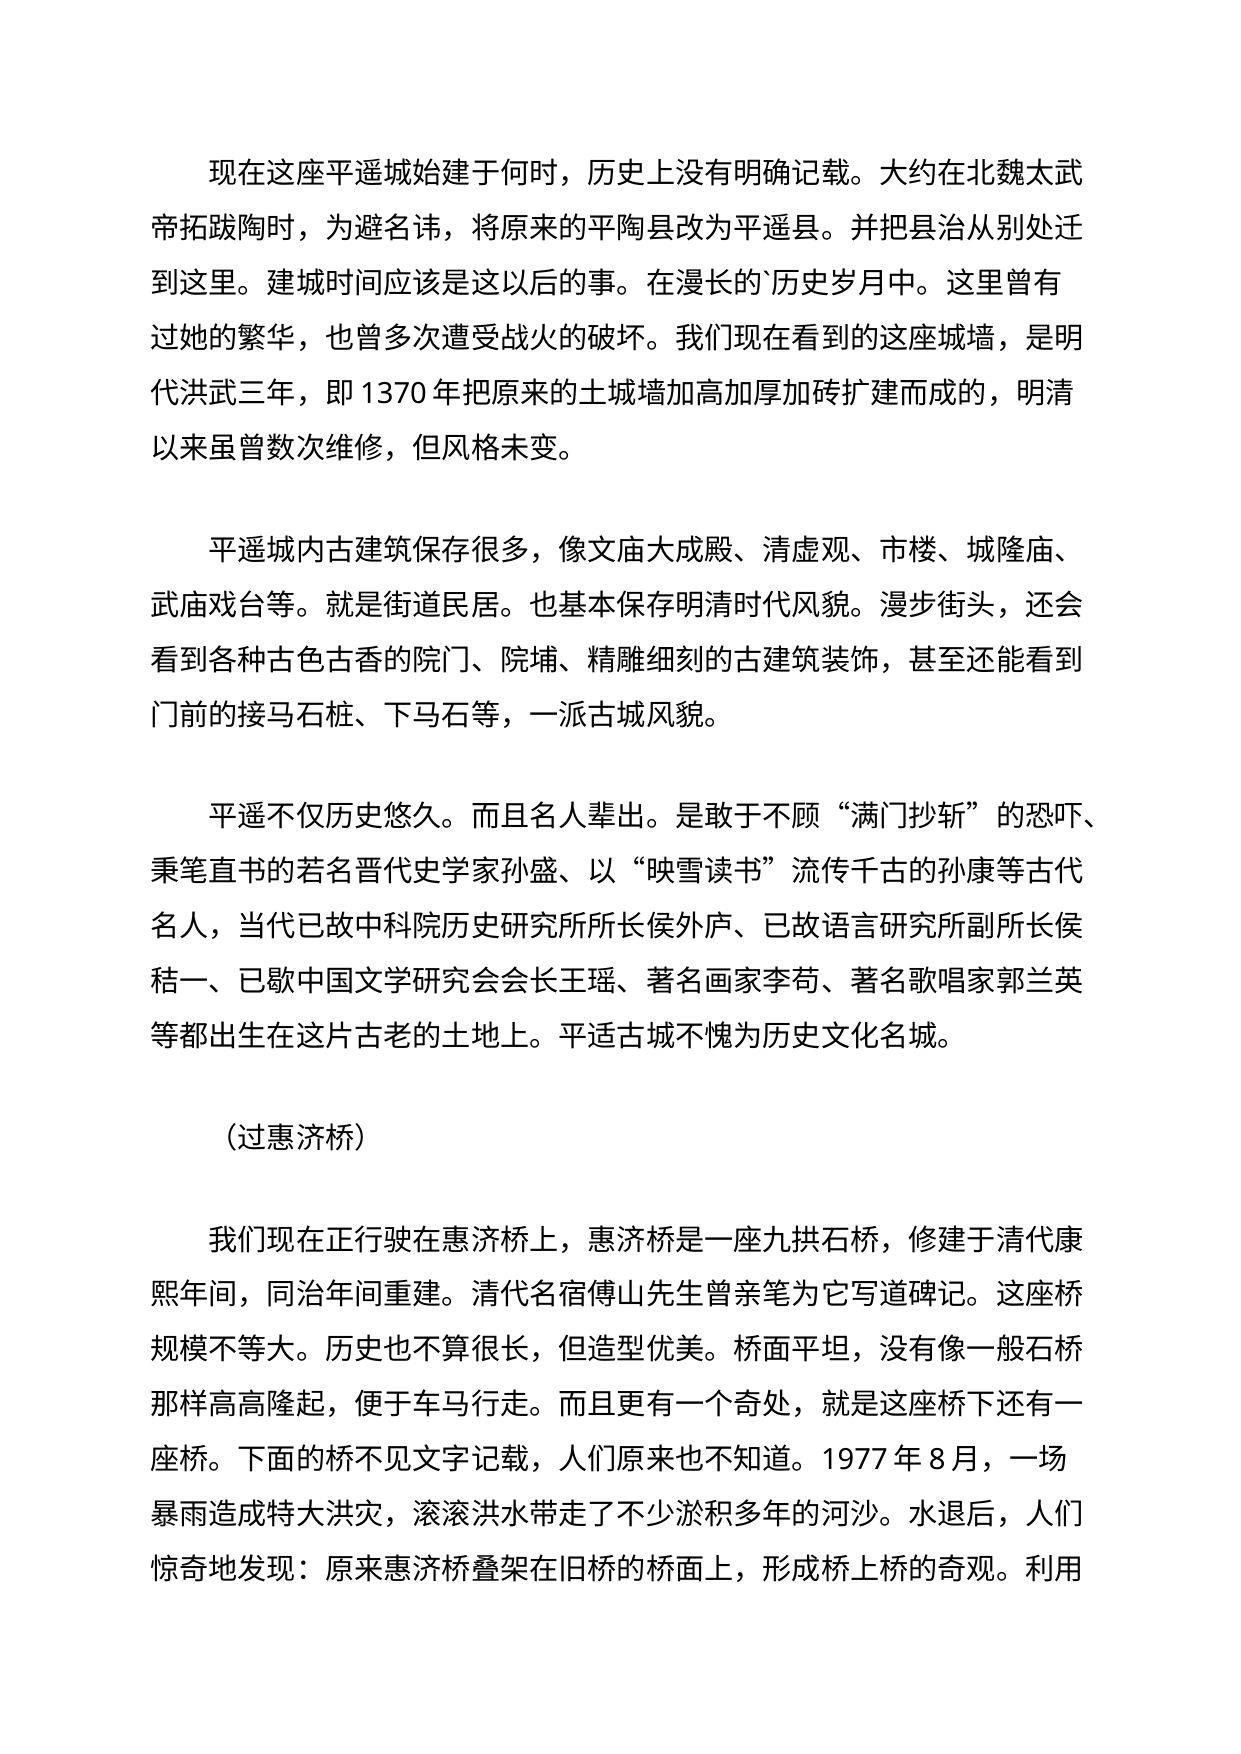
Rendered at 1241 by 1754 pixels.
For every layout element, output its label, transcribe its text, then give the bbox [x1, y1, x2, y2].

text 现在这座平遥城始建于何时，历史上没有明确记载。大约在北魏太武帝拓跋陶时，为避名讳，将原来的平陶县改为平遥县。并把县治从别处迁到这里。建城时间应该是这以后的事。在漫长的`历史岁月中。这里曾有过她的繁华，也曾多次遭受战火的破坏。我们现在看到的这座城墙，是明代洪武三年，即1370年把原来的土城墙加高加厚加砖扩建而成的，明清以来虽曾数次维修，但风格未变。 [150, 150, 1090, 467]
text 平遥不仅历史悠久。而且名人辈出。是敢于不顾“满门抄斩”的恐吓、秉笔直书的若名晋代史学家孙盛、以“映雪读书”流传千古的孙康等古代名人，当代已故中科院历史研究所所长侯外庐、已故语言研究所副所长侯秸一、已歇中国文学研究会会长王瑶、著名画家李苟、著名歌唱家郭兰英等都出生在这片古老的土地上。平适古城不愧为历史文化名城。 [150, 793, 1090, 1055]
text （过惠济桥） [150, 1114, 1090, 1157]
text 平遥城内古建筑保存很多，像文庙大成殿、清虚观、市楼、城隆庙、武庙戏台等。就是街道民居。也基本保存明清时代风貌。漫步街头，还会看到各种古色古香的院门、院埔、精雕细刻的古建筑装饰，甚至还能看到门前的接马石桩、下马石等，一派古城风貌。 [150, 526, 1090, 733]
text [150, 1216, 1090, 1588]
